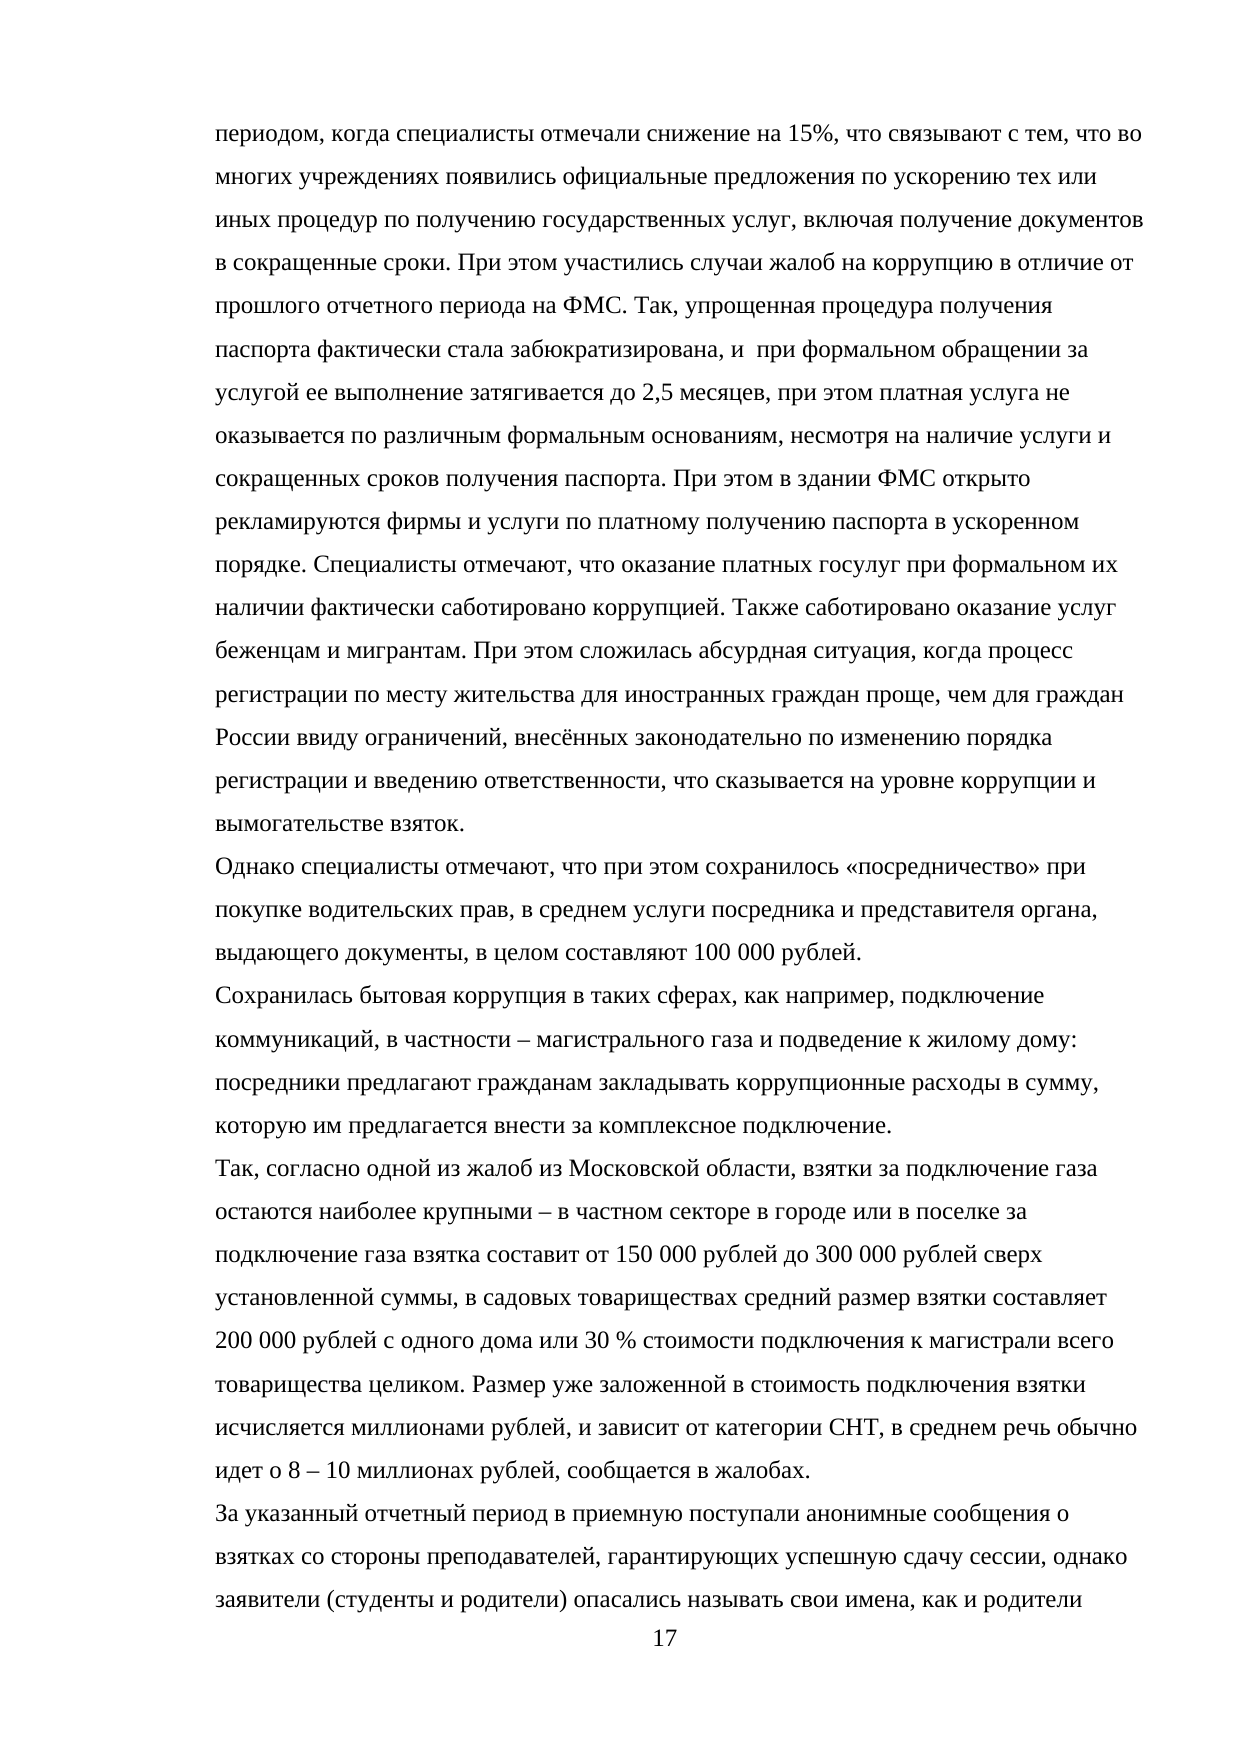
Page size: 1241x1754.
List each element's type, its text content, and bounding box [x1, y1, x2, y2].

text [215, 118, 1152, 837]
text Однако специалисты отмечают, что при этом сохранилось «посредничество» при покупке водительских прав, в среднем услуги посредника и представителя органа, выдающего документы, в целом составляют 100 000 рублей. [215, 851, 1152, 966]
text Сохранилась бытовая коррупция в таких сферах, как например, подключение коммуникаций, в частности – магистрального газа и подведение к жилому дому: посредники предлагают гражданам закладывать коррупционные расходы в сумму, которую им предлагается внести за комплексное подключение. [215, 981, 1152, 1139]
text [215, 1498, 1152, 1613]
text Так, согласно одной из жалоб из Московской области, взятки за подключение газа остаются наиболее крупными – в частном секторе в городе или в поселке за подключение газа взятка составит от 150 000 рублей до 300 000 рублей сверх установленной суммы, в садовых товариществах средний размер взятки составляет 200 000 рублей с одного дома или 30 % стоимости подключения к магистрали всего товарищества целиком. Размер уже заложенной в стоимость подключения взятки исчисляется миллионами рублей, и зависит от категории СНТ, в среднем речь обычно идет о 8 – 10 миллионах рублей, сообщается в жалобах. [215, 1153, 1152, 1484]
